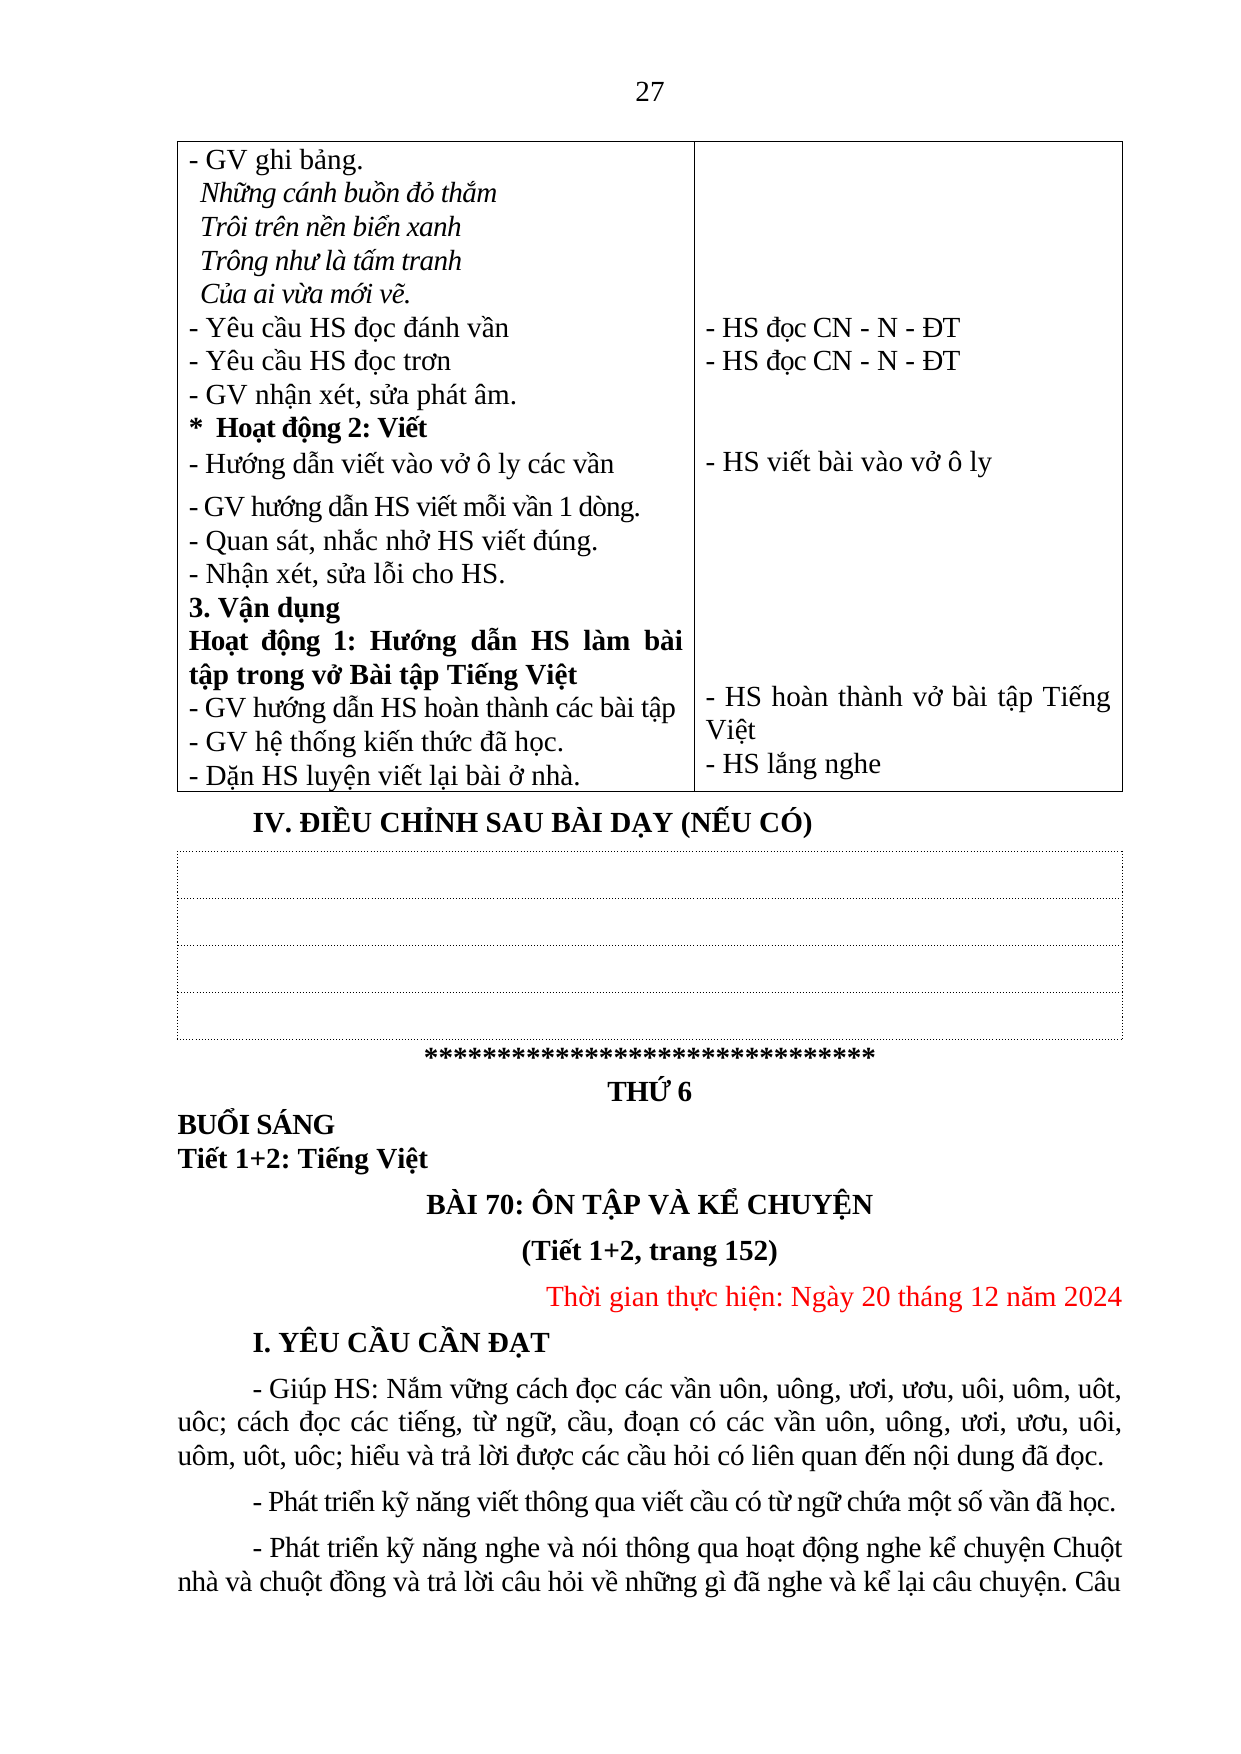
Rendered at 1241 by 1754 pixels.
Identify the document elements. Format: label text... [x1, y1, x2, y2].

text - Giúp HS: Nắm vững cách đọc các vần uôn, uông, ươi, ươu, uôi, uôm, uôt, uôc; cách đọc các tiếng, từ ngữ, cầu, đoạn có các vần uôn, uông, ươi, ươu, uôi, uôm, uôt, uôc; hiểu và trả lời được các cầu hỏi có liên quan đến nội dung đã đọc. [177, 1371, 1122, 1472]
text ******************************* [177, 1040, 1122, 1074]
table_cell [177, 992, 1122, 1039]
text IV. ĐIỀU CHỈNH SAU BÀI DẠY (NẾU CÓ) [177, 805, 1122, 838]
table_cell [177, 898, 1122, 945]
table_header [177, 851, 1122, 898]
text THỨ 6 [177, 1074, 1122, 1107]
table_cell - HS đọc CN - N - ĐT - HS đọc CN - N - ĐT - HS viết bài vào vở ô ly - HS hoàn thành vở bài tập Tiếng Việt - HS lắng nghe [695, 142, 1122, 791]
text BÀI 70: ÔN TẬP VÀ KỂ CHUYỆN [177, 1187, 1122, 1220]
text BUỔI SÁNG [177, 1107, 1122, 1141]
text I. YÊU CẦU CẦN ĐẠT [177, 1325, 1122, 1358]
table_cell [177, 945, 1122, 992]
text Thời gian thực hiện: Ngày 20 tháng 12 năm 2024 [177, 1279, 1122, 1312]
text - Phát triển kỹ năng viết thông qua viết cầu có từ ngữ chứa một số vần đã học. [177, 1484, 1122, 1518]
text (Tiết 1+2, trang 152) [177, 1233, 1122, 1266]
text Tiết 1+2: Tiếng Việt [177, 1141, 1122, 1174]
